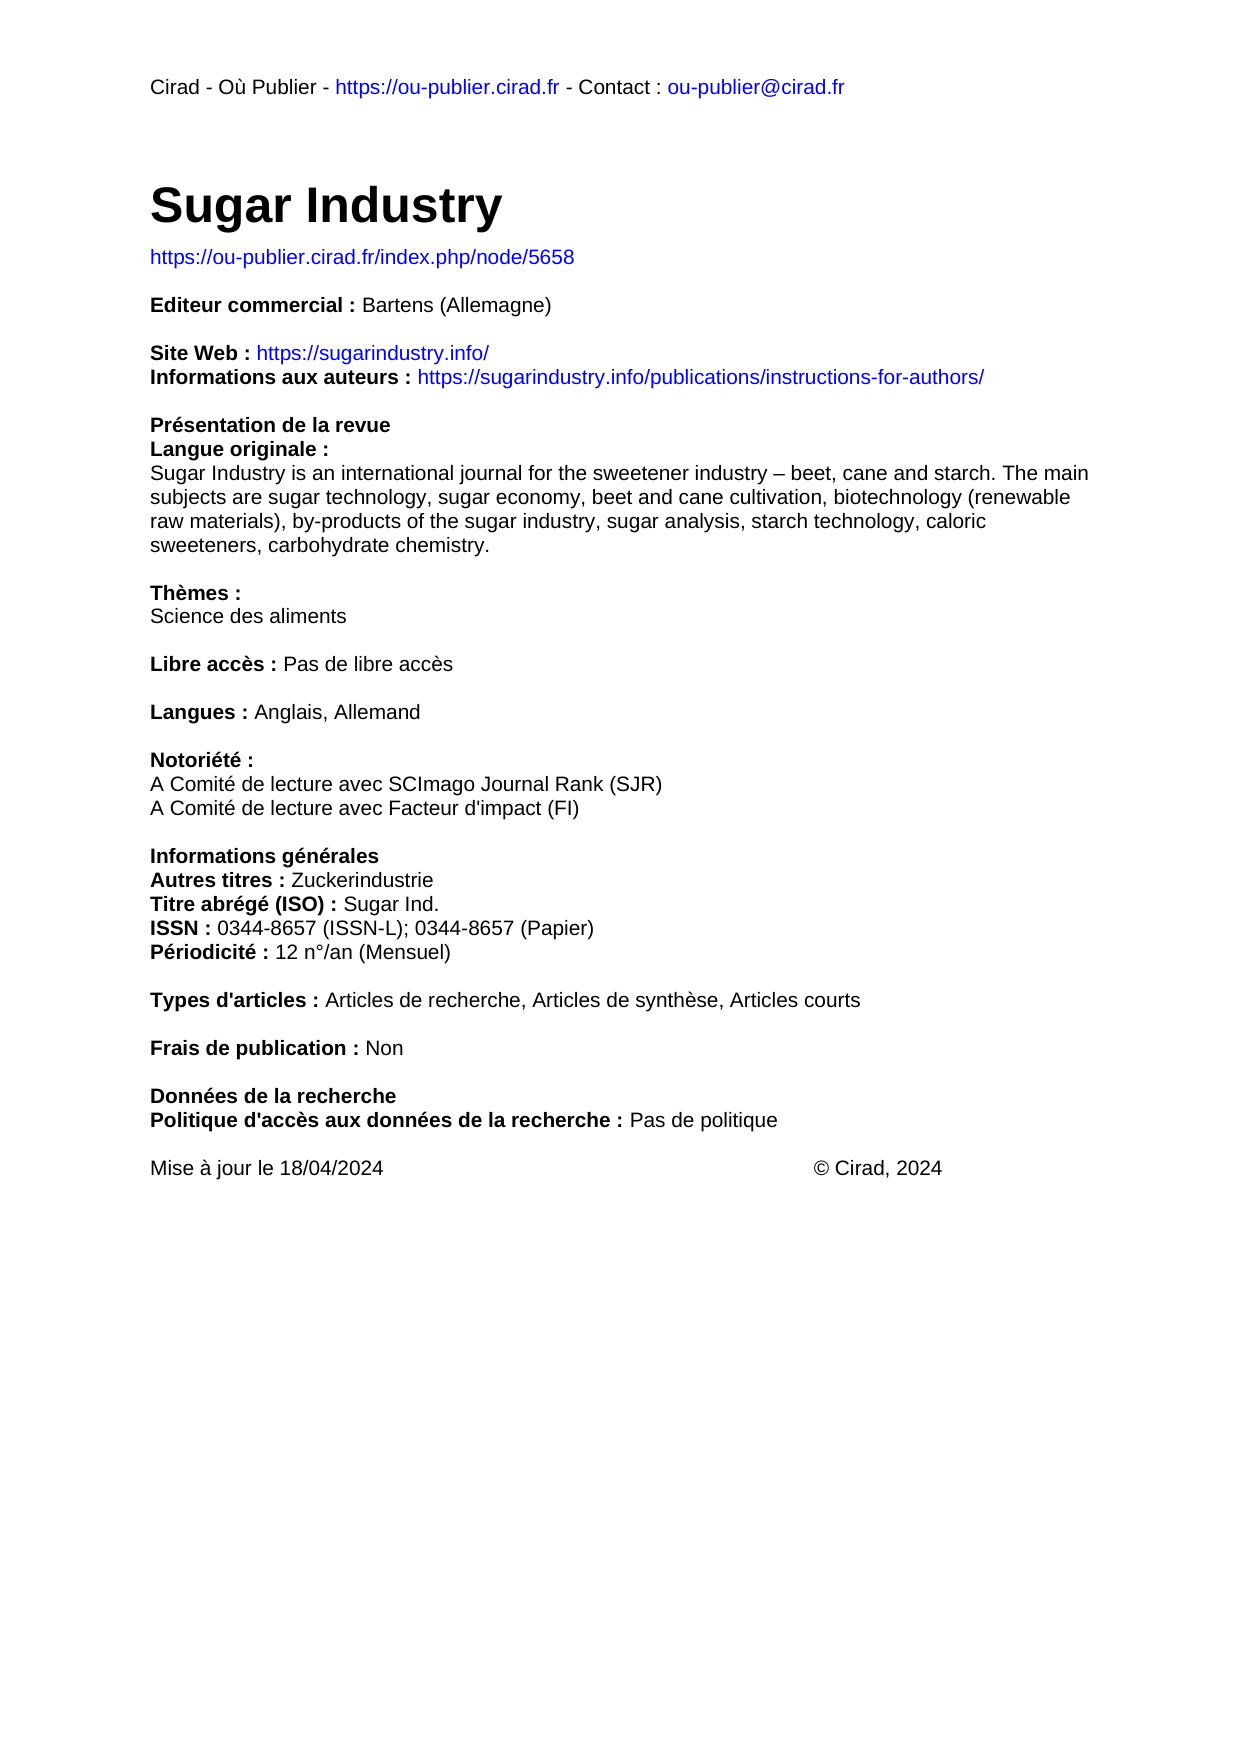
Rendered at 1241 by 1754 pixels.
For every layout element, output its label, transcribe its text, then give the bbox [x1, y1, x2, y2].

text Editeur commercial : Bartens (Allemagne)Site Web : https://sugarindustry.info/Informations aux auteurs : https://sugarindustry.info/publications/instructions-for-authors/Présentation de la revueLangue originale : [150, 269, 1090, 461]
text Types d'articles : Articles de recherche, Articles de synthèse, Articles courtsFrais de publication : NonDonnées de la recherchePolitique d'accès aux données de la recherche : Pas de politiqueMise à jour le 18/04/2024 © Cirad, 2024 [150, 964, 1090, 1179]
text Sugar Industry is an international journal for the sweetener industry – beet, cane and starch. The main subjects are sugar technology, sugar economy, beet and cane cultivation, biotechnology (renewable raw materials), by-products of the sugar industry, sugar analysis, starch technology, caloric sweeteners, carbohydrate chemistry. [150, 461, 1090, 556]
subtitle Sugar Industry [150, 175, 1090, 232]
text Thèmes : Science des alimentsLibre accès : Pas de libre accèsLangues : Anglais, AllemandNotoriété : A Comité de lecture avec SCImago Journal Rank (SJR)A Comité de lecture avec Facteur d'impact (FI)Informations généralesAutres titres : ZuckerindustrieTitre abrégé (ISO) : Sugar Ind.ISSN : 0344-8657 (ISSN-L); 0344-8657 (Papier)Périodicité : 12 n°/an (Mensuel) [150, 580, 1090, 964]
text https://ou-publier.cirad.fr/index.php/node/5658 [150, 245, 1090, 269]
